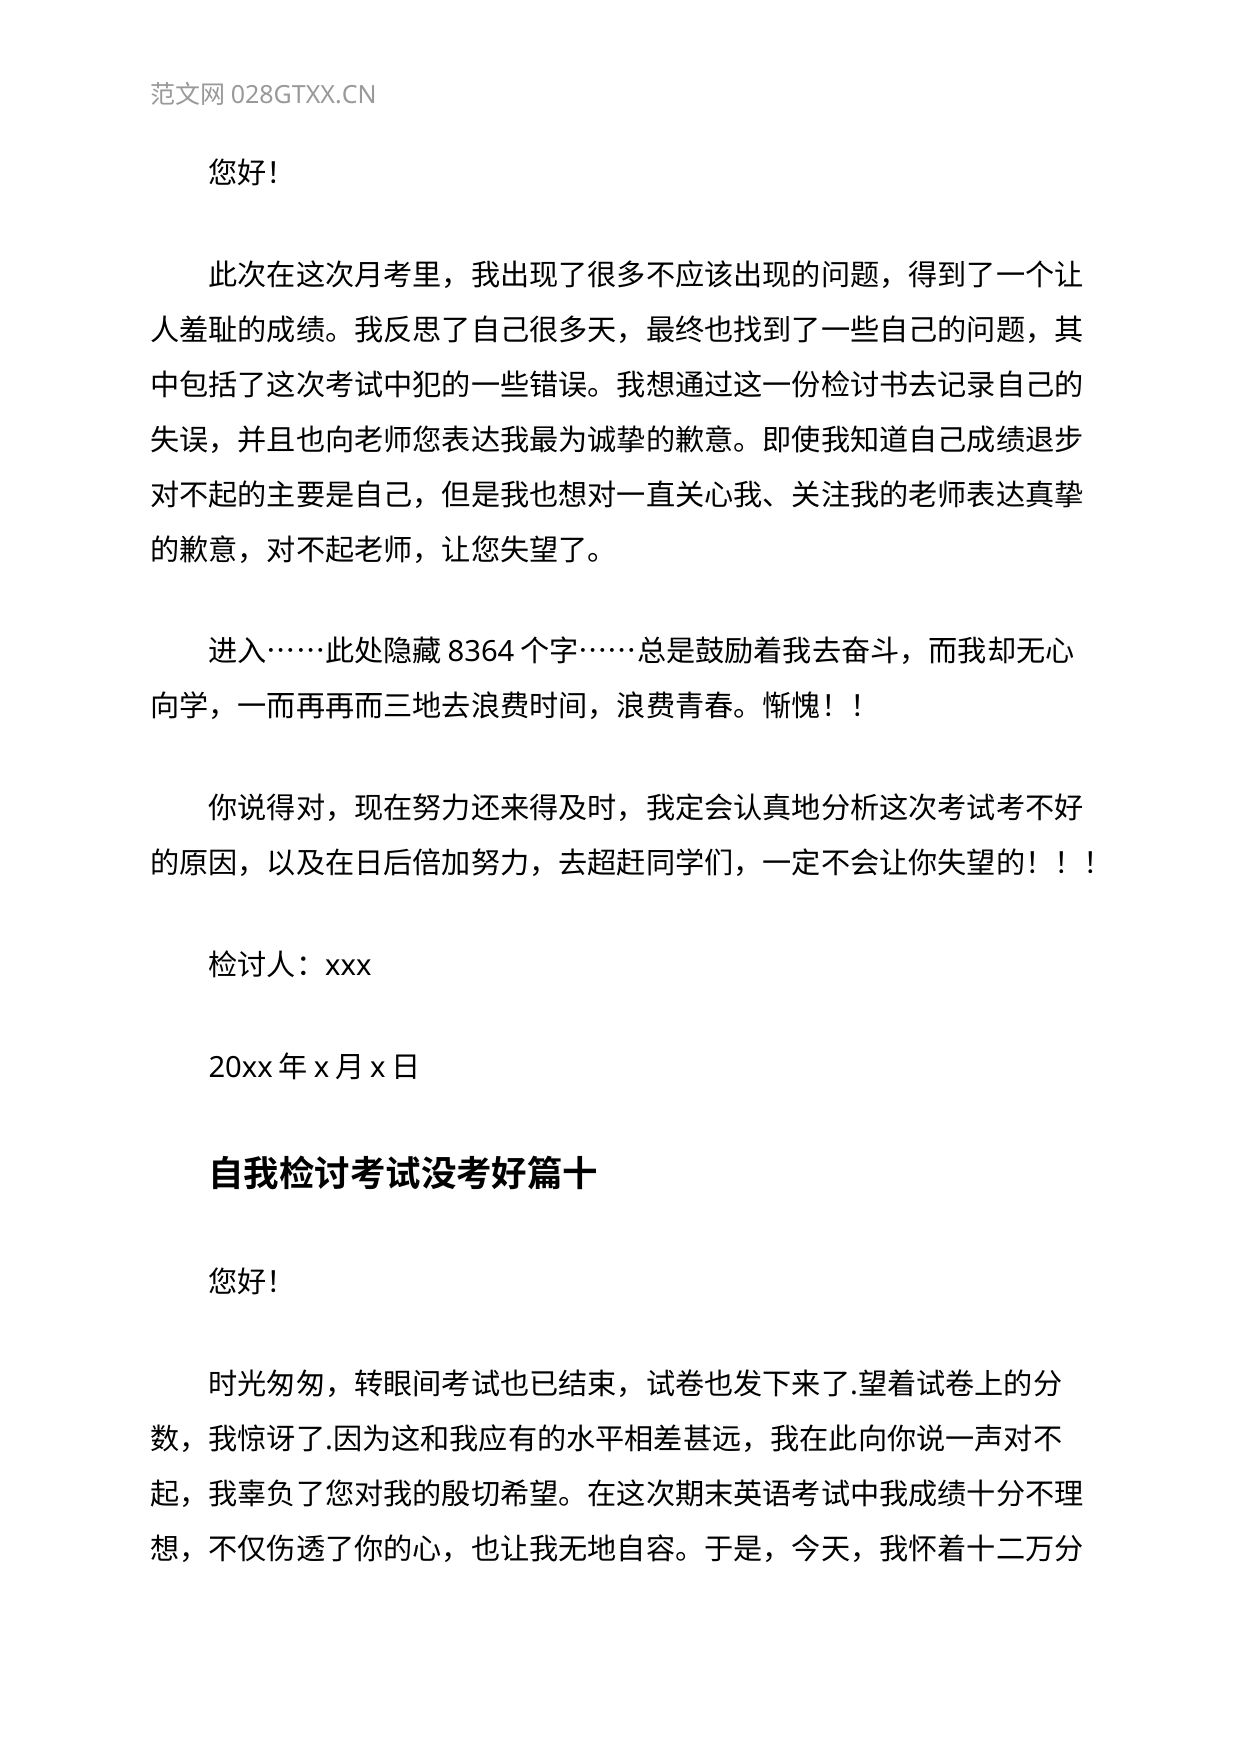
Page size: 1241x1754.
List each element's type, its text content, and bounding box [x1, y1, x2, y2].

text 此次在这次月考里，我出现了很多不应该出现的问题，得到了一个让人羞耻的成绩。我反思了自己很多天，最终也找到了一些自己的问题，其中包括了这次考试中犯的一些错误。我想通过这一份检讨书去记录自己的失误，并且也向老师您表达我最为诚挚的歉意。即使我知道自己成绩退步对不起的主要是自己，但是我也想对一直关心我、关注我的老师表达真挚的歉意，对不起老师，让您失望了。 [150, 252, 1090, 568]
text 你说得对，现在努力还来得及时，我定会认真地分析这次考试考不好的原因，以及在日后倍加努力，去超赶同学们，一定不会让你失望的！！！ [150, 785, 1090, 882]
text 您好！ [150, 1259, 1090, 1301]
text 自我检讨考试没考好篇十 [150, 1145, 1090, 1197]
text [150, 1361, 1090, 1568]
text 您好！ [150, 150, 1090, 192]
text 检讨人：xxx [150, 941, 1090, 984]
text 20xx年x月x日 [150, 1043, 1090, 1086]
text 进入……此处隐藏8364个字……总是鼓励着我去奋斗，而我却无心向学，一而再再而三地去浪费时间，浪费青春。惭愧！！ [150, 628, 1090, 725]
